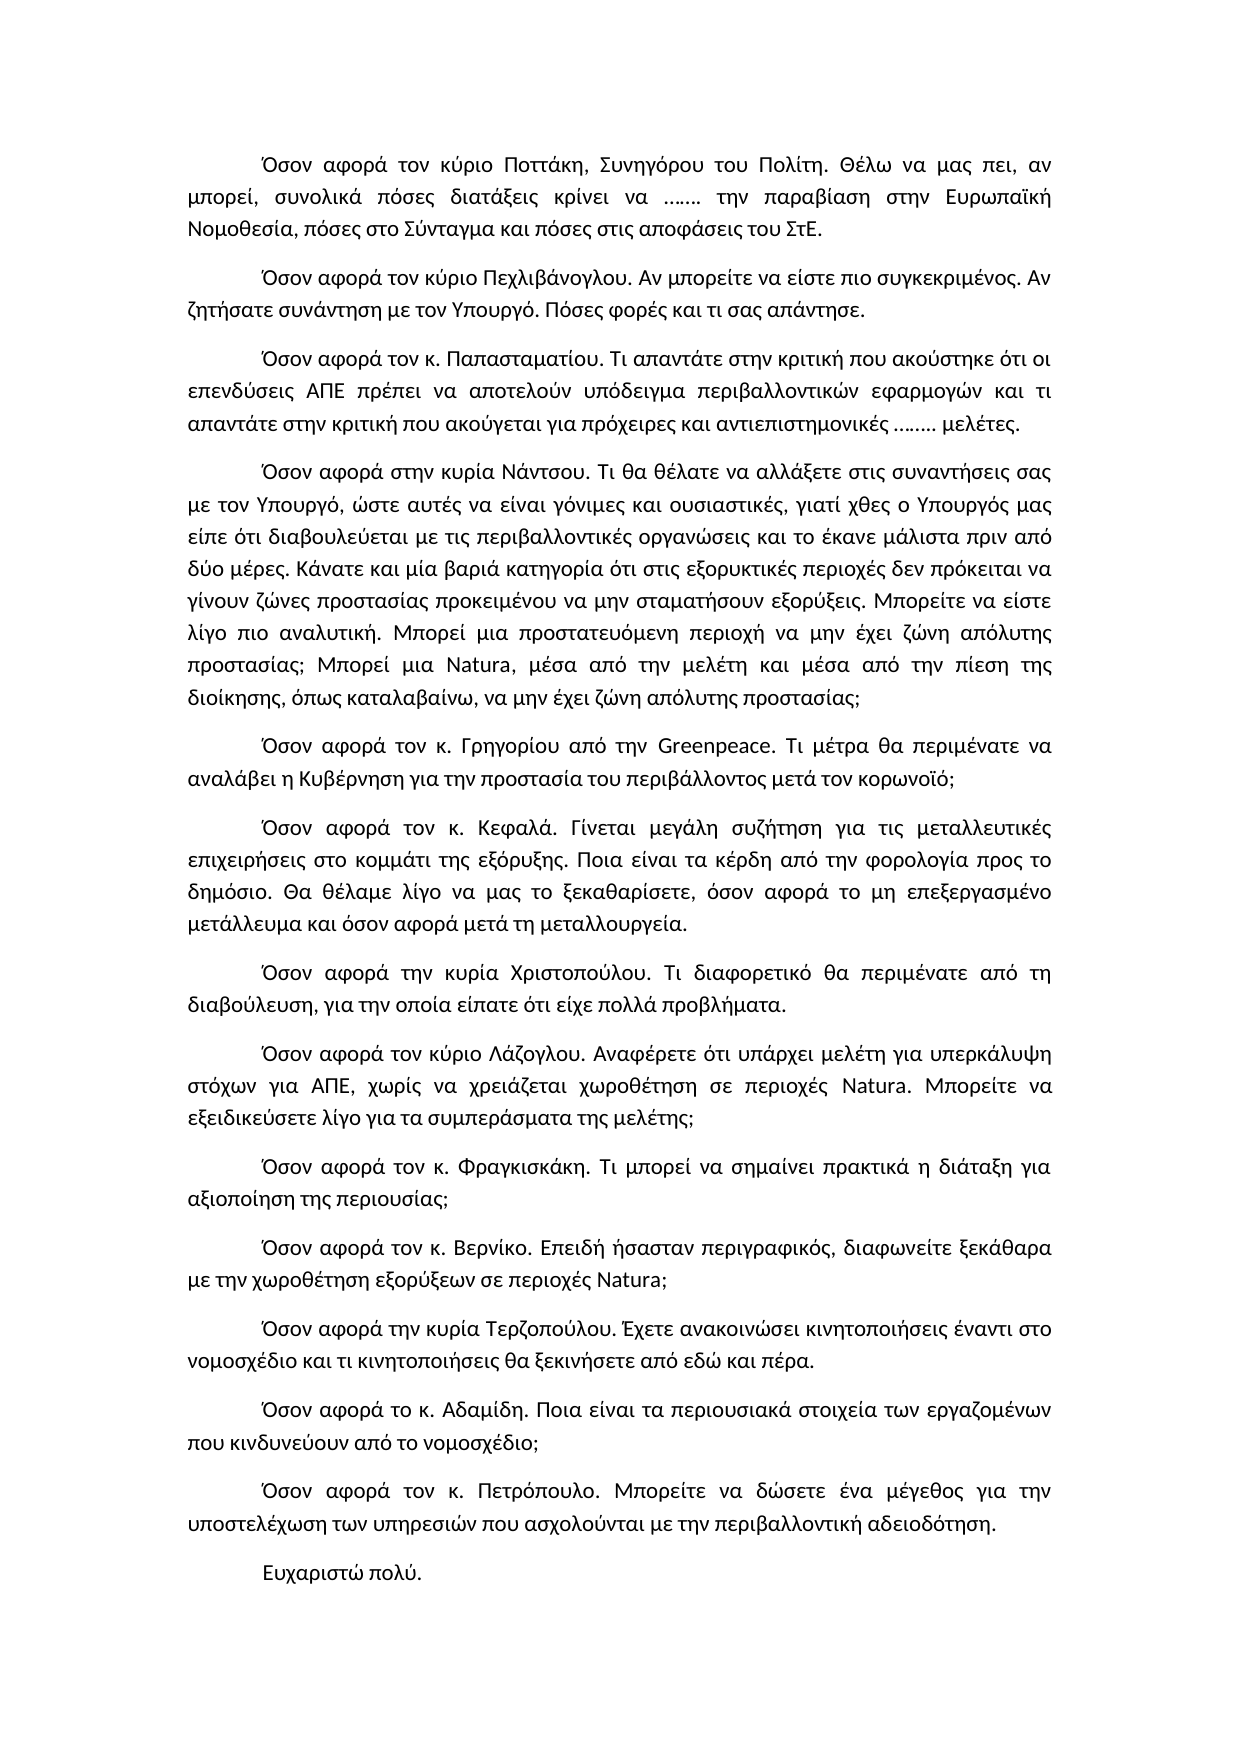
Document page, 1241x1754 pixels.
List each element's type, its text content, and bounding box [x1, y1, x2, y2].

text Όσον αφορά τον κ. Βερνίκο. Επειδή ήσασταν περιγραφικός, διαφωνείτε ξεκάθαρα με την χωροθέτηση εξορύξεων σε περιοχές Natura; [187, 1233, 1053, 1294]
text Όσον αφορά τον κ. Φραγκισκάκη. Τι μπορεί να σημαίνει πρακτικά η διάταξη για αξιοποίηση της περιουσίας; [187, 1152, 1053, 1213]
text Όσον αφορά τον κύριο Πεχλιβάνογλου. Αν μπορείτε να είστε πιο συγκεκριμένος. Αν ζητήσατε συνάντηση με τον Υπουργό. Πόσες φορές και τι σας απάντησε. [187, 263, 1053, 323]
text Όσον αφορά τον κ. Πετρόπουλο. Μπορείτε να δώσετε ένα μέγεθος για την υποστελέχωση των υπηρεσιών που ασχολούνται με την περιβαλλοντική αδειοδότηση. [187, 1477, 1053, 1537]
text Όσον αφορά στην κυρία Νάντσου. Τι θα θέλατε να αλλάξετε στις συναντήσεις σας με τον Υπουργό, ώστε αυτές να είναι γόνιμες και ουσιαστικές, γιατί χθες ο Υπουργός μας είπε ότι διαβουλεύεται με τις περιβαλλοντικές οργανώσεις και το έκανε μάλιστα πριν από δύο μέρες. Κάνατε και μία βαριά κατηγορία ότι στις εξορυκτικές περιοχές δεν πρόκειται να γίνουν ζώνες προστασίας προκειμένου να μην σταματήσουν εξορύξεις. Μπορείτε να είστε λίγο πιο αναλυτική. Μπορεί μια προστατευόμενη περιοχή να μην έχει ζώνη απόλυτης προστασίας; Μπορεί μια Natura, μέσα από την μελέτη και μέσα από την πίεση της διοίκησης, όπως καταλαβαίνω, να μην έχει ζώνη απόλυτης προστασίας; [187, 457, 1053, 711]
text Όσον αφορά το κ. Αδαμίδη. Ποια είναι τα περιουσιακά στοιχεία των εργαζομένων που κινδυνεύουν από το νομοσχέδιο; [187, 1396, 1053, 1456]
text Όσον αφορά την κυρία Τερζοπούλου. Έχετε ανακοινώσει κινητοποιήσεις έναντι στο νομοσχέδιο και τι κινητοποιήσεις θα ξεκινήσετε από εδώ και πέρα. [187, 1314, 1053, 1375]
text Όσον αφορά τον κ. Παπασταματίου. Τι απαντάτε στην κριτική που ακούστηκε ότι οι επενδύσεις ΑΠΕ πρέπει να αποτελούν υπόδειγμα περιβαλλοντικών εφαρμογών και τι απαντάτε στην κριτική που ακούγεται για πρόχειρες και αντιεπιστημονικές …….. μελέτες. [187, 344, 1053, 437]
text Όσον αφορά τον κ. Γρηγορίου από την Greenpeace. Τι μέτρα θα περιμένατε να αναλάβει η Κυβέρνηση για την προστασία του περιβάλλοντος μετά τον κορωνοϊό; [187, 732, 1053, 792]
text Όσον αφορά την κυρία Χριστοπούλου. Τι διαφορετικό θα περιμένατε από τη διαβούλευση, για την οποία είπατε ότι είχε πολλά προβλήματα. [187, 958, 1053, 1018]
text Όσον αφορά τον κύριο Λάζογλου. Αναφέρετε ότι υπάρχει μελέτη για υπερκάλυψη στόχων για ΑΠΕ, χωρίς να χρειάζεται χωροθέτηση σε περιοχές Natura. Μπορείτε να εξειδικεύσετε λίγο για τα συμπεράσματα της μελέτης; [187, 1039, 1053, 1132]
text Ευχαριστώ πολύ. [187, 1558, 1053, 1586]
text Όσον αφορά τον κύριο Ποττάκη, Συνηγόρου του Πολίτη. Θέλω να μας πει, αν μπορεί, συνολικά πόσες διατάξεις κρίνει να ……. την παραβίαση στην Ευρωπαϊκή Νομοθεσία, πόσες στο Σύνταγμα και πόσες στις αποφάσεις του ΣτΕ. [187, 150, 1053, 242]
text Όσον αφορά τον κ. Κεφαλά. Γίνεται μεγάλη συζήτηση για τις μεταλλευτικές επιχειρήσεις στο κομμάτι της εξόρυξης. Ποια είναι τα κέρδη από την φορολογία προς το δημόσιο. Θα θέλαμε λίγο να μας το ξεκαθαρίσετε, όσον αφορά το μη επεξεργασμένο μετάλλευμα και όσον αφορά μετά τη μεταλλουργεία. [187, 813, 1053, 937]
